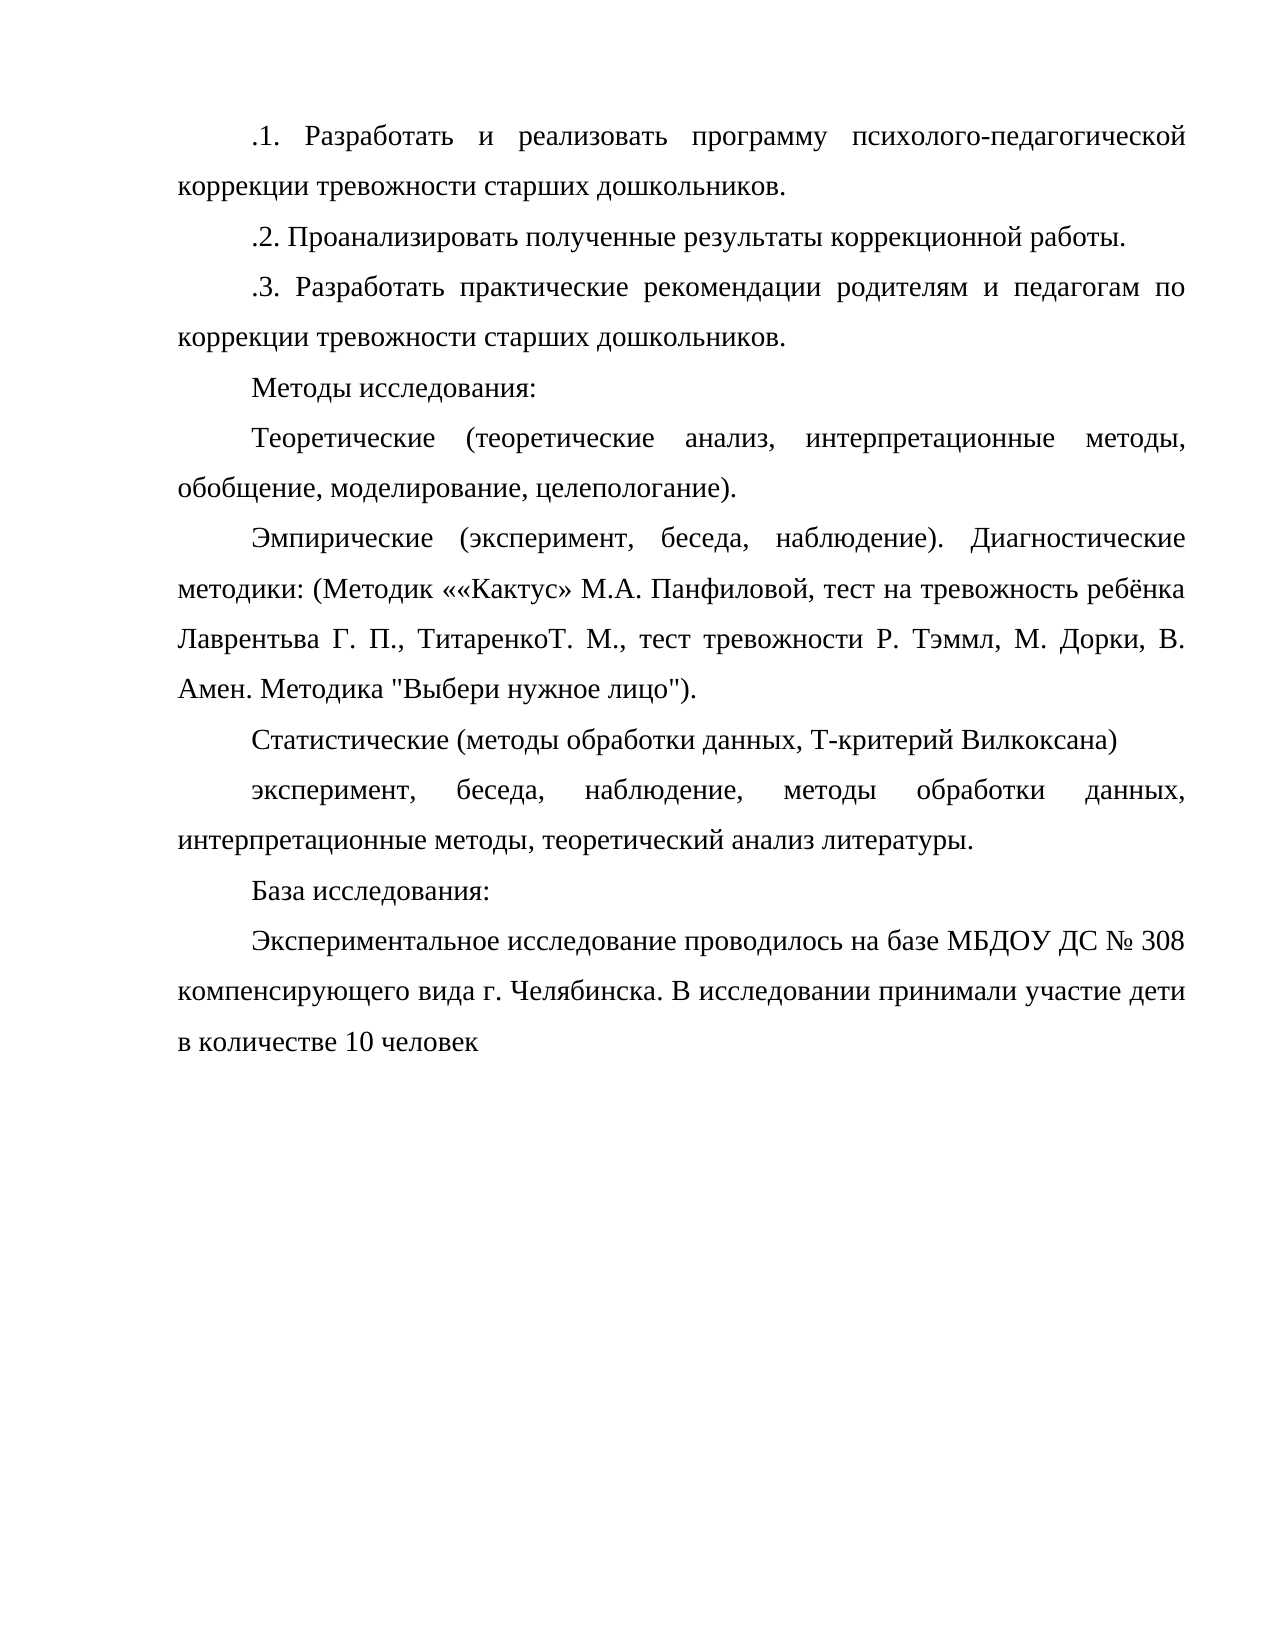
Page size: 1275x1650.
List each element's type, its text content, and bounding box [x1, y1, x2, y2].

text .3. Разработать практические рекомендации родителям и педагогам по коррекции тревожности старших дошкольников. [177, 269, 1186, 353]
text эксперимент, беседа, наблюдение, методы обработки данных, интерпретационные методы, теоретический анализ литературы. [177, 772, 1186, 856]
text .1. Разработать и реализовать программу психолого-педагогической коррекции тревожности старших дошкольников. [177, 118, 1186, 202]
text Теоретические (теоретические анализ, интерпретационные методы, обобщение, моделирование, целепологание). [177, 420, 1186, 504]
text База исследования: [177, 873, 1186, 906]
text Статистические (методы обработки данных, Т-критерий Вилкоксана) [177, 722, 1186, 755]
text Экспериментальное исследование проводилось на базе МБДОУ ДС № 308 компенсирующего вида г. Челябинска. В исследовании принимали участие дети в количестве 10 человек [177, 923, 1186, 1057]
text Эмпирические (эксперимент, беседа, наблюдение). Диагностические методики: (Методик ««Кактус» М.А. Панфиловой, тест на тревожность ребёнка Лаврентьва Г. П., ТитаренкоТ. М., тест тревожности Р. Тэммл, М. Дорки, В. Амен. Методика "Выбери нужное лицо"). [177, 521, 1186, 705]
text .2. Проанализировать полученные результаты коррекционной работы. [177, 219, 1186, 252]
text Методы исследования: [177, 370, 1186, 403]
